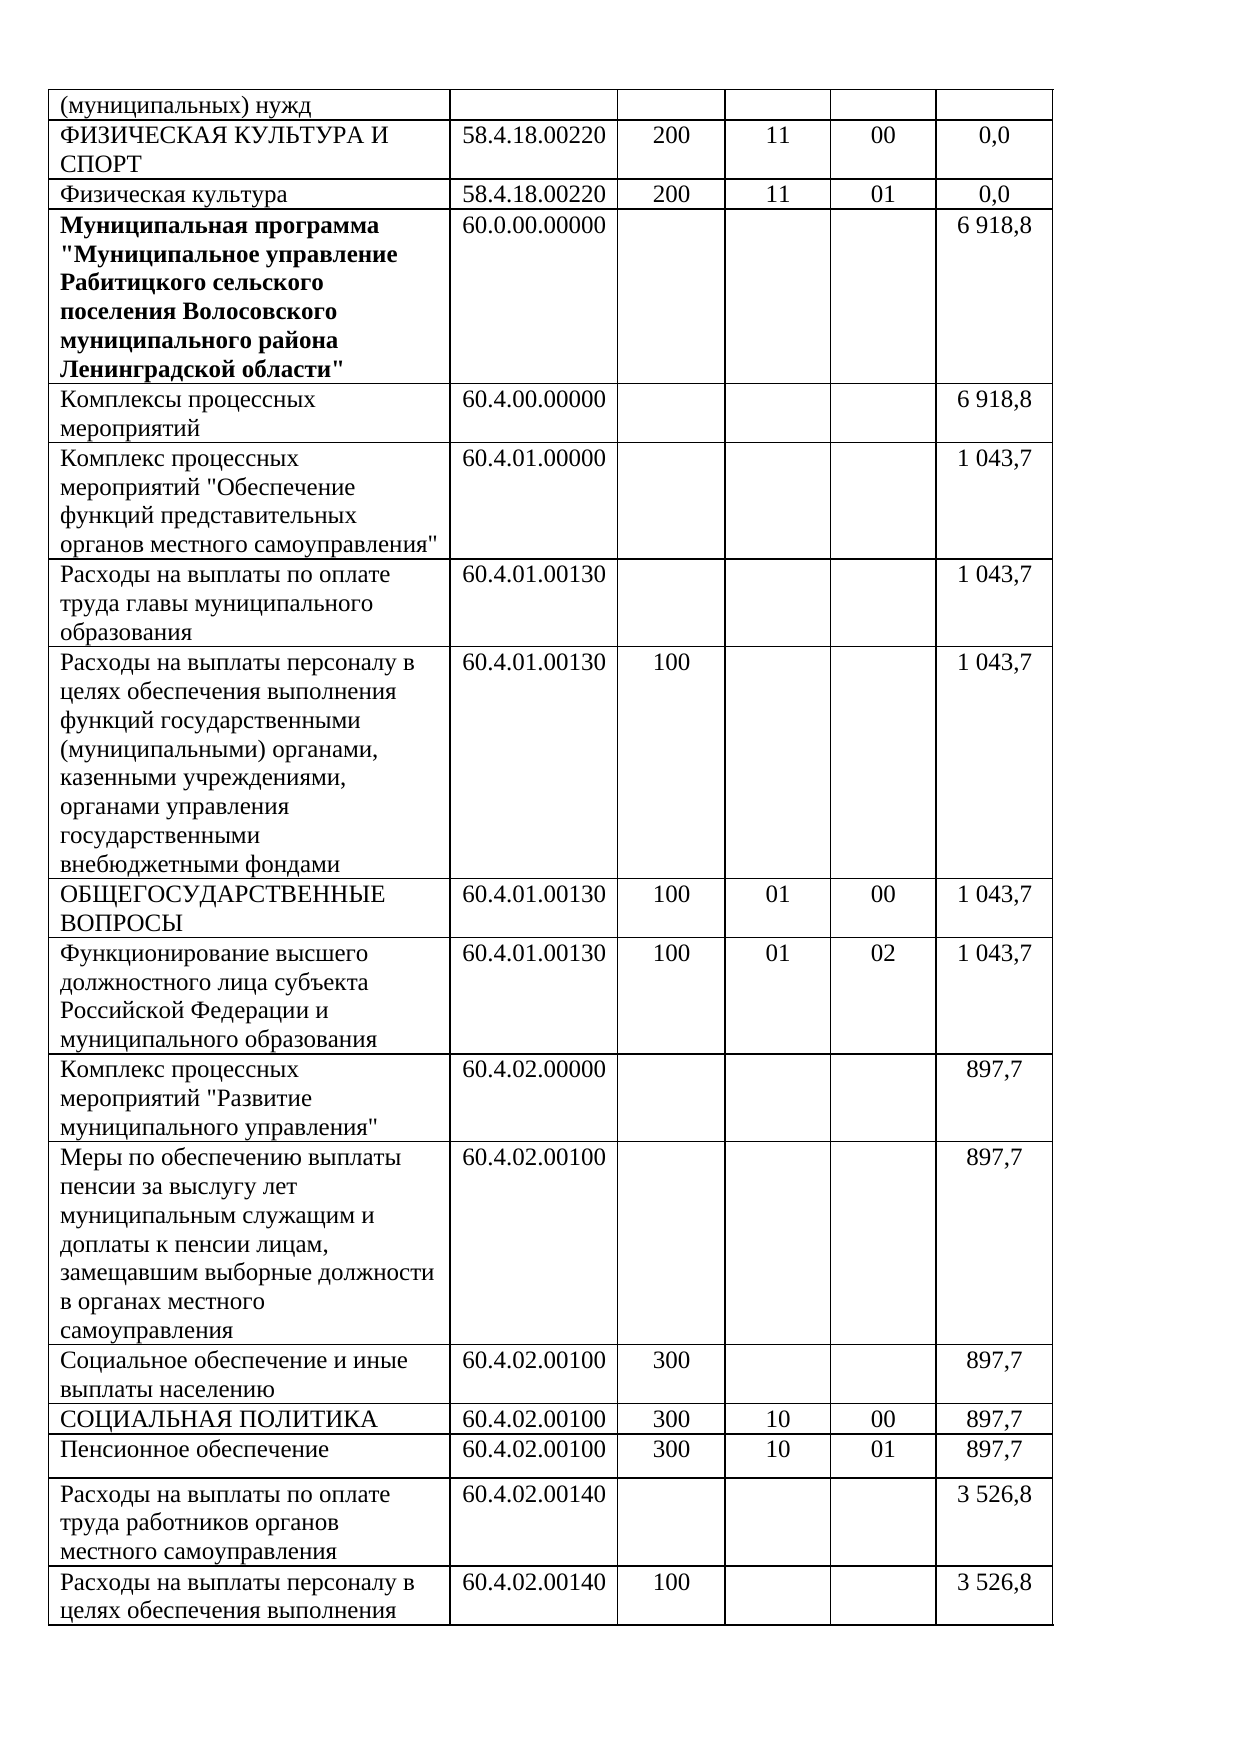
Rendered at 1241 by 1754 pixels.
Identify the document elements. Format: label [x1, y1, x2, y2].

table_cell [618, 384, 724, 442]
table_cell [451, 1435, 617, 1477]
table_cell [831, 384, 935, 442]
table_cell [49, 1404, 449, 1433]
table_cell [451, 1404, 617, 1433]
table_cell [831, 1345, 935, 1403]
table_cell [451, 1479, 617, 1565]
table_cell [831, 180, 935, 208]
table_cell [618, 879, 724, 937]
table_cell [937, 90, 1052, 119]
table_cell [49, 180, 449, 208]
table_cell [451, 384, 617, 442]
table_cell [831, 1479, 935, 1565]
table_cell [451, 121, 617, 178]
table_cell [937, 210, 1052, 383]
table_cell [726, 560, 830, 646]
table_cell [451, 879, 617, 937]
table_cell [937, 1567, 1052, 1624]
table_cell [49, 1055, 449, 1141]
table_cell [618, 1055, 724, 1141]
table_cell [726, 647, 830, 878]
table_cell [937, 1142, 1052, 1344]
table_cell [618, 560, 724, 646]
table_cell [726, 879, 830, 937]
table_cell [831, 1055, 935, 1141]
table_cell [726, 1435, 830, 1477]
table_cell [618, 1404, 724, 1433]
table_cell [618, 443, 724, 558]
table_cell [451, 1567, 617, 1624]
table_cell [49, 1142, 449, 1344]
table_cell [49, 938, 449, 1053]
table_cell [937, 121, 1052, 178]
table_cell [937, 1345, 1052, 1403]
table_cell [937, 384, 1052, 442]
table_cell [49, 90, 449, 119]
table_cell [831, 121, 935, 178]
table_cell [451, 210, 617, 383]
table_cell [451, 90, 617, 119]
table_cell [49, 1567, 449, 1624]
table_cell [726, 938, 830, 1053]
table_cell [831, 210, 935, 383]
table_cell [937, 560, 1052, 646]
table_cell [618, 1142, 724, 1344]
table_cell [49, 1435, 449, 1477]
table_cell [726, 443, 830, 558]
table_cell [831, 1142, 935, 1344]
table_cell [726, 180, 830, 208]
table_cell [618, 938, 724, 1053]
table_cell [726, 1142, 830, 1344]
table_cell [831, 1404, 935, 1433]
table_cell [49, 879, 449, 937]
table_cell [49, 1479, 449, 1565]
table_cell [937, 1479, 1052, 1565]
table_cell [831, 879, 935, 937]
table_cell [451, 1142, 617, 1344]
table_cell [451, 180, 617, 208]
table_cell [618, 180, 724, 208]
table_cell [831, 443, 935, 558]
table_cell [937, 1404, 1052, 1433]
table_cell [451, 1055, 617, 1141]
table_cell [618, 1479, 724, 1565]
table_cell [831, 90, 935, 119]
table_cell [937, 180, 1052, 208]
table_cell [831, 938, 935, 1053]
table_cell [451, 938, 617, 1053]
table_cell [618, 1435, 724, 1477]
table_cell [726, 210, 830, 383]
table_cell [618, 1345, 724, 1403]
table_cell [726, 90, 830, 119]
table_cell [49, 210, 449, 383]
table_cell [618, 210, 724, 383]
table_cell [726, 1479, 830, 1565]
table_cell [618, 647, 724, 878]
table_cell [451, 560, 617, 646]
table_cell [937, 879, 1052, 937]
table_cell [618, 90, 724, 119]
table_cell [937, 938, 1052, 1053]
table_cell [831, 1435, 935, 1477]
table_cell [726, 1567, 830, 1624]
table_cell [451, 443, 617, 558]
table_cell [618, 121, 724, 178]
table_cell [831, 647, 935, 878]
table_cell [49, 647, 449, 878]
table_cell [726, 1345, 830, 1403]
table_cell [726, 1055, 830, 1141]
table_cell [726, 384, 830, 442]
table_cell [451, 1345, 617, 1403]
table_cell [49, 560, 449, 646]
table_cell [618, 1567, 724, 1624]
table_cell [831, 1567, 935, 1624]
table_cell [831, 560, 935, 646]
table_cell [451, 647, 617, 878]
table_cell [49, 121, 449, 178]
table_cell [937, 1055, 1052, 1141]
table_cell [937, 443, 1052, 558]
table_cell [49, 443, 449, 558]
table_cell [726, 121, 830, 178]
table_cell [937, 1435, 1052, 1477]
table_cell [49, 1345, 449, 1403]
table_cell [937, 647, 1052, 878]
table_cell [726, 1404, 830, 1433]
table_cell [49, 384, 449, 442]
